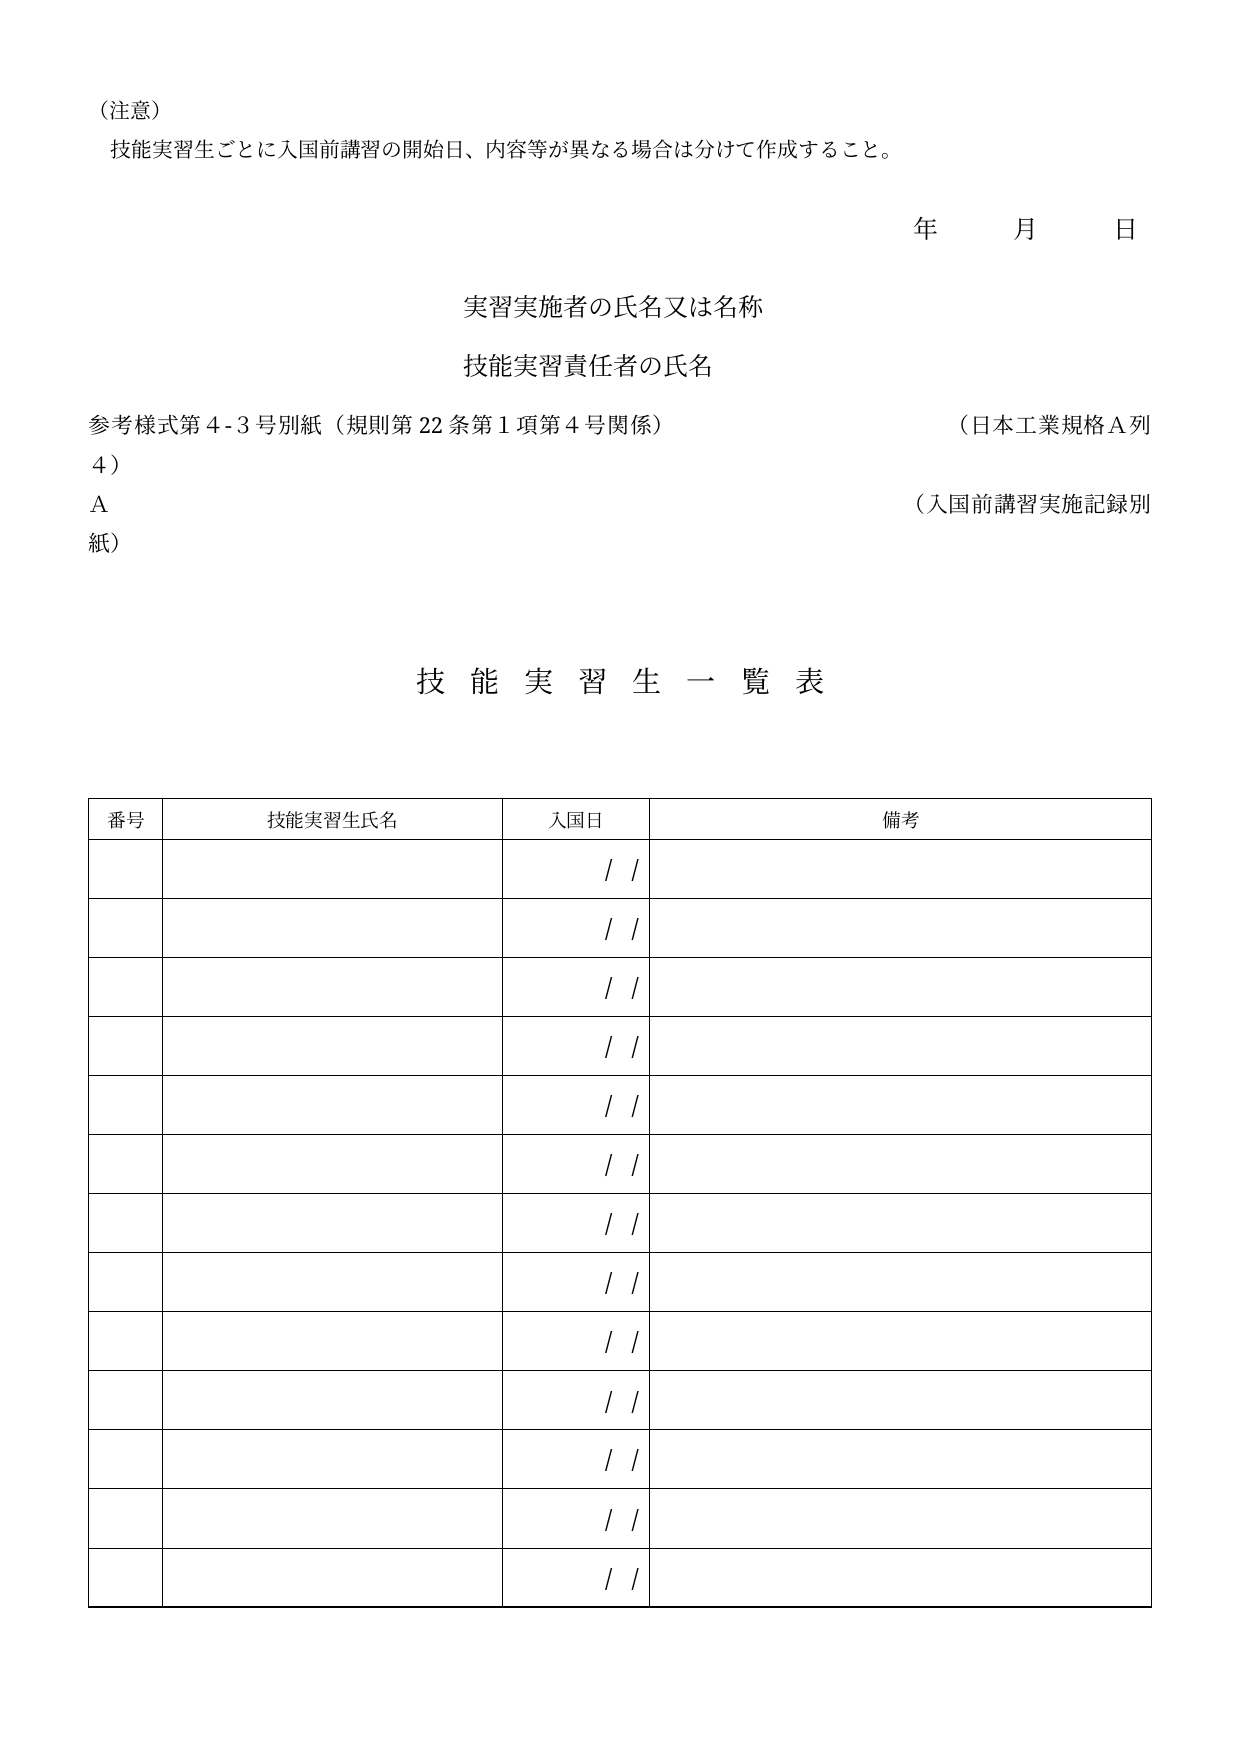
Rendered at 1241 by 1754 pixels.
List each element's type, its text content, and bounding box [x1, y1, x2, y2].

table_cell [650, 1371, 1151, 1429]
table_cell [163, 1076, 502, 1134]
table_cell / / [503, 1489, 649, 1547]
table_cell [163, 1371, 502, 1429]
table_cell [650, 1194, 1151, 1252]
table_cell [163, 899, 502, 957]
table_cell [163, 840, 502, 898]
table_cell / / [503, 1253, 649, 1311]
table_cell / / [503, 1430, 649, 1488]
text Ａ （入国前講習実施記録別紙） [89, 483, 1152, 562]
table_cell [163, 958, 502, 1016]
table_cell / / [503, 1371, 649, 1429]
table_cell [650, 1549, 1151, 1606]
text 年 月 日 [89, 208, 1152, 247]
text 技能実習生一覧表 [89, 641, 1152, 719]
table_cell [89, 1312, 162, 1370]
table_cell / / [503, 1017, 649, 1075]
table_cell [650, 1430, 1151, 1488]
table_cell [650, 1253, 1151, 1311]
table_cell [89, 1135, 162, 1193]
table_cell [89, 1371, 162, 1429]
table_cell [650, 1312, 1151, 1370]
table_cell [163, 1312, 502, 1370]
table_cell [89, 899, 162, 957]
table_header 番号 [89, 799, 162, 839]
table_cell [163, 1549, 502, 1606]
table_cell [163, 1017, 502, 1075]
table_header 技能実習生氏名 [163, 799, 502, 839]
table_cell [89, 1489, 162, 1547]
table_cell [89, 1076, 162, 1134]
table_cell [650, 899, 1151, 957]
table_cell [163, 1135, 502, 1193]
table_cell [163, 1253, 502, 1311]
table_cell [650, 1489, 1151, 1547]
table_cell [89, 840, 162, 898]
text 技能実習生ごとに入国前講習の開始日、内容等が異なる場合は分けて作成すること。 [111, 129, 1152, 168]
table_cell [89, 1253, 162, 1311]
table_cell [650, 1135, 1151, 1193]
table_cell [89, 958, 162, 1016]
text 参考様式第４-３号別紙（規則第22条第１項第４号関係） （日本工業規格Ａ列４） [89, 404, 1152, 483]
table_cell [650, 840, 1151, 898]
table_cell [163, 1430, 502, 1488]
table_cell [163, 1194, 502, 1252]
table_cell [163, 1489, 502, 1547]
table_cell / / [503, 1135, 649, 1193]
text 実習実施者の氏名又は名称 [89, 286, 1152, 326]
table_cell [89, 1017, 162, 1075]
table_cell / / [503, 899, 649, 957]
table_cell / / [503, 1194, 649, 1252]
table_header 入国日 [503, 799, 649, 839]
table_cell / / [503, 1549, 649, 1606]
table_cell [89, 1549, 162, 1606]
table_cell [89, 1430, 162, 1488]
table_cell [89, 1194, 162, 1252]
table_cell / / [503, 1312, 649, 1370]
text （注意） [89, 89, 1152, 129]
table_cell [650, 1017, 1151, 1075]
table_cell [650, 1076, 1151, 1134]
table_cell / / [503, 1076, 649, 1134]
table_cell / / [503, 840, 649, 898]
text 技能実習責任者の氏名 [89, 345, 1152, 385]
table_header 備考 [650, 799, 1151, 839]
table_cell / / [503, 958, 649, 1016]
table_cell [650, 958, 1151, 1016]
